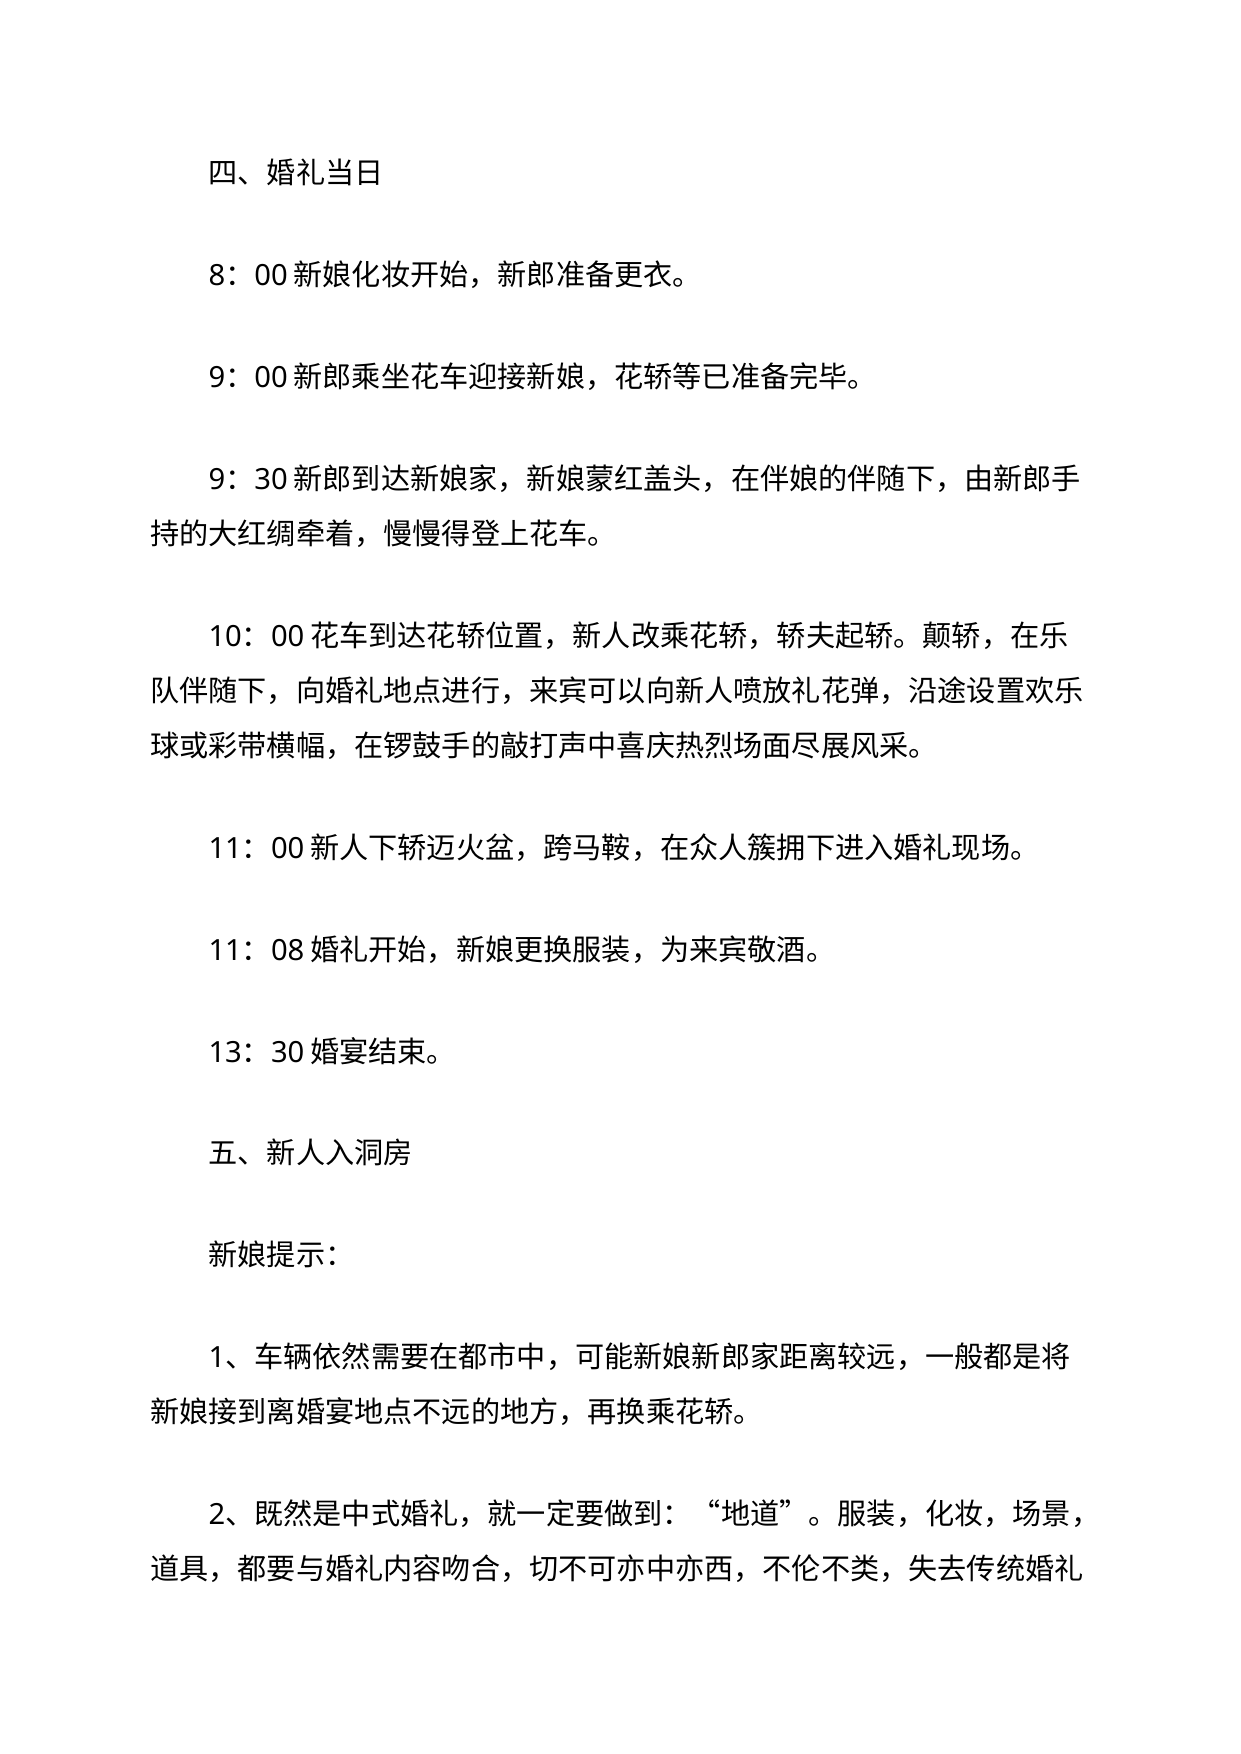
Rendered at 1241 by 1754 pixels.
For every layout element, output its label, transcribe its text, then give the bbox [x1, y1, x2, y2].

text 10：00花车到达花轿位置，新人改乘花轿，轿夫起轿。颠轿，在乐队伴随下，向婚礼地点进行，来宾可以向新人喷放礼花弹，沿途设置欢乐球或彩带横幅，在锣鼓手的敲打声中喜庆热烈场面尽展风采。 [150, 612, 1090, 765]
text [150, 1490, 1090, 1588]
text 四、婚礼当日 [150, 150, 1090, 192]
text 1、车辆依然需要在都市中，可能新娘新郎家距离较远，一般都是将新娘接到离婚宴地点不远的地方，再换乘花轿。 [150, 1334, 1090, 1431]
text 9：30新郎到达新娘家，新娘蒙红盖头，在伴娘的伴随下，由新郎手持的大红绸牵着，慢慢得登上花车。 [150, 456, 1090, 553]
text 11：00新人下轿迈火盆，跨马鞍，在众人簇拥下进入婚礼现场。 [150, 824, 1090, 867]
text 8：00新娘化妆开始，新郎准备更衣。 [150, 252, 1090, 294]
text 新娘提示： [150, 1232, 1090, 1274]
text 11：08婚礼开始，新娘更换服装，为来宾敬酒。 [150, 926, 1090, 968]
text 9：00新郎乘坐花车迎接新娘，花轿等已准备完毕。 [150, 354, 1090, 396]
text 五、新人入洞房 [150, 1130, 1090, 1172]
text 13：30婚宴结束。 [150, 1028, 1090, 1071]
